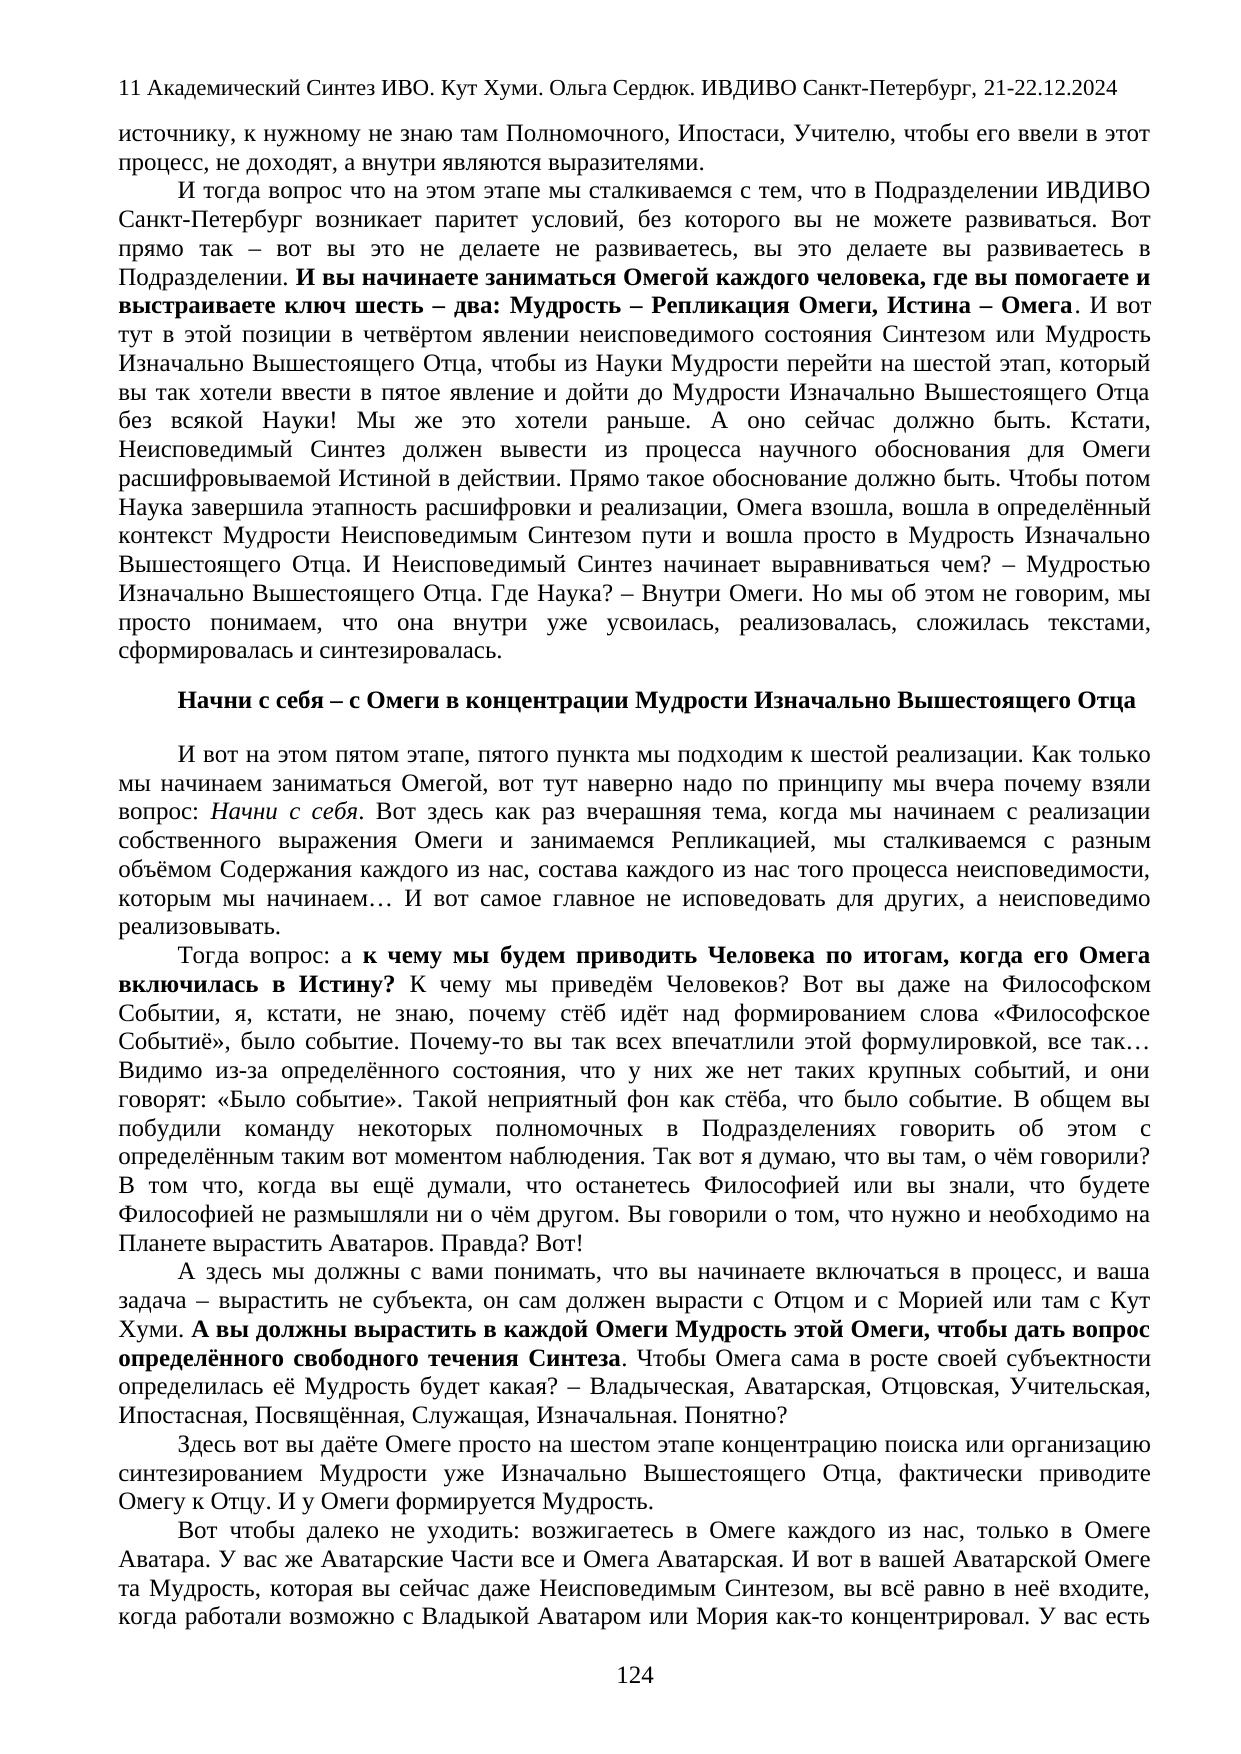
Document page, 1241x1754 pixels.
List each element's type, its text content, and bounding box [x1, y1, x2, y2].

text А здесь мы должны с вами понимать, что вы начинаете включаться в процесс, и ваша задача – вырастить не субъекта, он сам должен вырасти с Отцом и с Морией или там с Кут Хуми. А вы должны вырастить в каждой Омеги Мудрость этой Омеги, чтобы дать вопрос определённого свободного течения Синтеза. Чтобы Омега сама в росте своей субъектности определилась её Мудрость будет какая? – Владыческая, Аватарская, Отцовская, Учительская, Ипостасная, Посвящённая, Служащая, Изначальная. Понятно? [118, 1256, 1152, 1429]
text Здесь вот вы даёте Омеге просто на шестом этапе концентрацию поиска или организацию синтезированием Мудрости уже Изначально Вышестоящего Отца, фактически приводите Омегу к Отцу. И у Омеги формируется Мудрость. [118, 1429, 1152, 1515]
text И тогда вопрос что на этом этапе мы сталкиваемся с тем, что в Подразделении ИВДИВО Санкт-Петербург возникает паритет условий, без которого вы не можете развиваться. Вот прямо так – вот вы это не делаете не развиваетесь, вы это делаете вы развиваетесь в Подразделении. И вы начинаете заниматься Омегой каждого человека, где вы помогаете и выстраиваете ключ шесть – два: Мудрость – Репликация Омеги, Истина – Омега. И вот тут в этой позиции в четвёртом явлении неисповедимого состояния Синтезом или Мудрость Изначально Вышестоящего Отца, чтобы из Науки Мудрости перейти на шестой этап, который вы так хотели ввести в пятое явление и дойти до Мудрости Изначально Вышестоящего Отца без всякой Науки! Мы же это хотели раньше. А оно сейчас должно быть. Кстати, Неисповедимый Синтез должен вывести из процесса научного обоснования для Омеги расшифровываемой Истиной в действии. Прямо такое обоснование должно быть. Чтобы потом Наука завершила этапность расшифровки и реализации, Омега взошла, вошла в определённый контекст Мудрости Неисповедимым Синтезом пути и вошла просто в Мудрость Изначально Вышестоящего Отца. И Неисповедимый Синтез начинает выравниваться чем? – Мудростью Изначально Вышестоящего Отца. Где Наука? – Внутри Омеги. Но мы об этом не говорим, мы просто понимаем, что она внутри уже усвоилась, реализовалась, сложилась текстами, сформировалась и синтезировалась. [118, 176, 1152, 664]
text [118, 118, 1152, 176]
subtitle Начни с себя – с Омеги в концентрации Мудрости Изначально Вышестоящего Отца [118, 685, 1152, 714]
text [118, 1515, 1152, 1630]
text И вот на этом пятом этапе, пятого пункта мы подходим к шестой реализации. Как только мы начинаем заниматься Омегой, вот тут наверно надо по принципу мы вчера почему взяли вопрос: Начни с себя. Вот здесь как раз вчерашняя тема, когда мы начинаем с реализации собственного выражения Омеги и занимаемся Репликацией, мы сталкиваемся с разным объёмом Содержания каждого из нас, состава каждого из нас того процесса неисповедимости, которым мы начинаем… И вот самое главное не исповедовать для других, а неисповедимо реализовывать. [118, 739, 1152, 940]
text Тогда вопрос: а к чему мы будем приводить Человека по итогам, когда его Омега включилась в Истину? К чему мы приведём Человеков? Вот вы даже на Философском Событии, я, кстати, не знаю, почему стёб идёт над формированием слова «Философское Событиё», было событие. Почему-то вы так всех впечатлили этой формулировкой, все так… Видимо из-за определённого состояния, что у них же нет таких крупных событий, и они говорят: «Было событие». Такой неприятный фон как стёба, что было событие. В общем вы побудили команду некоторых полномочных в Подразделениях говорить об этом с определённым таким вот моментом наблюдения. Так вот я думаю, что вы там, о чём говорили? В том что, когда вы ещё думали, что останетесь Философией или вы знали, что будете Философией не размышляли ни о чём другом. Вы говорили о том, что нужно и необходимо на Планете вырастить Аватаров. Правда? Вот! [118, 940, 1152, 1256]
